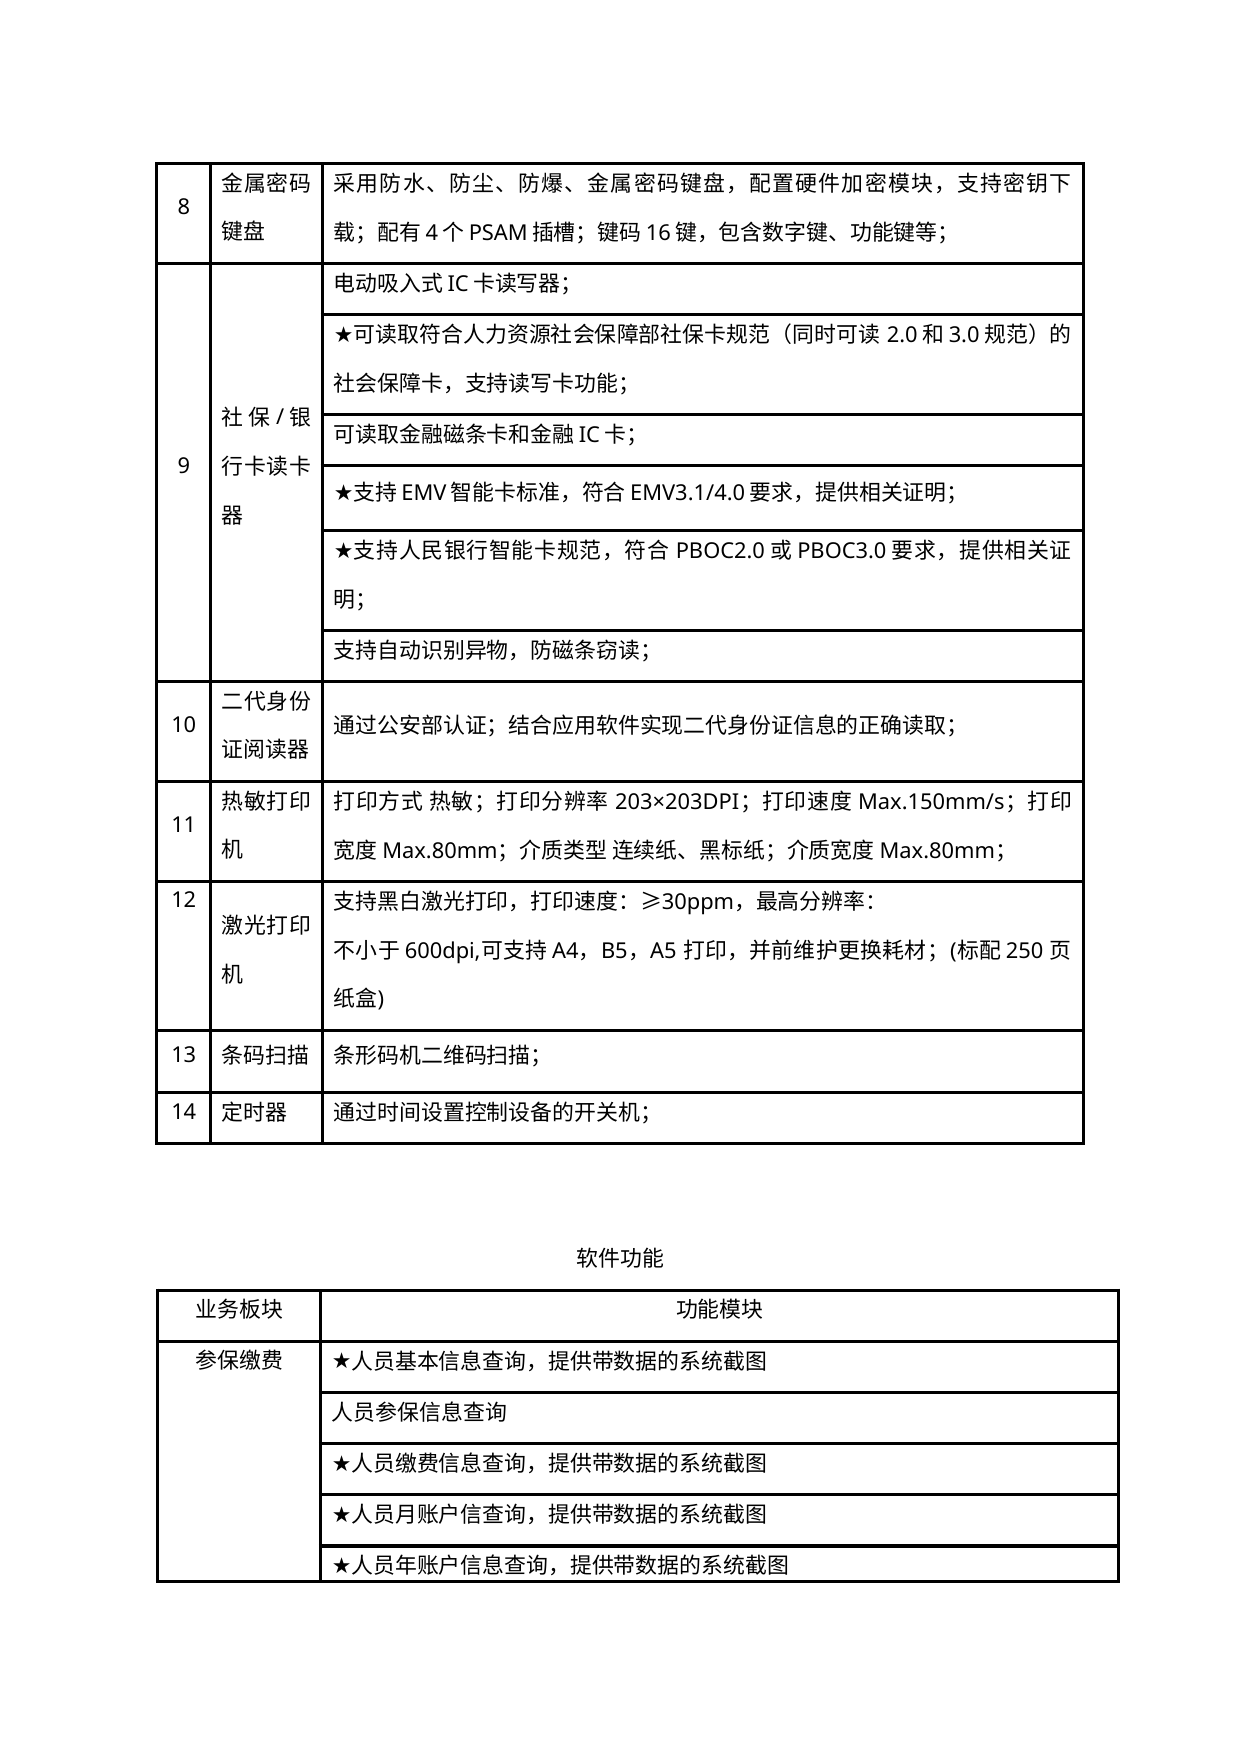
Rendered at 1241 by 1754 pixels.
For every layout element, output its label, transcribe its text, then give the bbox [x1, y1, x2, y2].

table_cell 13 [158, 1032, 209, 1091]
table_cell 通过时间设置控制设备的开关机； [324, 1094, 1082, 1142]
table_cell ★人员月账户信查询，提供带数据的系统截图 [322, 1496, 1117, 1544]
table_cell ★支持人民银行智能卡规范，符合PBOC2.0或PBOC3.0要求，提供相关证明； [324, 532, 1082, 629]
table_cell 14 [158, 1094, 209, 1142]
table_cell 热敏打印机 [212, 783, 321, 880]
table_cell 8 [158, 165, 209, 262]
table_cell 参保缴费 [159, 1343, 319, 1580]
table_cell 支持黑白激光打印，打印速度：≥30ppm，最高分辨率： 不小于600dpi,可支持A4，B5，A5 打印，并前维护更换耗材；(标配250 页纸盒) [324, 883, 1082, 1029]
table_cell 采用防水、防尘、防爆、金属密码键盘，配置硬件加密模块，支持密钥下载；配有4个PSAM插槽；键码16键，包含数字键、功能键等； [324, 165, 1082, 262]
table_cell ★支持EMV智能卡标准，符合EMV3.1/4.0要求，提供相关证明； [324, 467, 1082, 529]
table_cell 社保/银行卡读卡器 [212, 265, 321, 680]
table_cell 定时器 [212, 1094, 321, 1142]
text 软件功能 [187, 1240, 1053, 1273]
table_cell 人员参保信息查询 [322, 1394, 1117, 1442]
table_cell 条码扫描 [212, 1032, 321, 1091]
table_header 业务板块 [159, 1292, 319, 1340]
table_cell 9 [158, 265, 209, 680]
table_cell 条形码机二维码扫描； [324, 1032, 1082, 1091]
table_cell 12 [158, 883, 209, 1029]
table_cell 支持自动识别异物，防磁条窃读； [324, 632, 1082, 680]
table_cell 通过公安部认证；结合应用软件实现二代身份证信息的正确读取； [324, 683, 1082, 780]
table_cell ★可读取符合人力资源社会保障部社保卡规范（同时可读2.0和3.0规范）的社会保障卡，支持读写卡功能； [324, 316, 1082, 413]
table_cell 11 [158, 783, 209, 880]
table_cell 二代身份证阅读器 [212, 683, 321, 780]
table_cell 可读取金融磁条卡和金融IC卡； [324, 416, 1082, 464]
table_header 功能模块 [322, 1292, 1117, 1340]
table_cell 10 [158, 683, 209, 780]
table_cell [322, 1548, 1117, 1580]
table_cell 激光打印机 [212, 883, 321, 1029]
table_cell 电动吸入式IC卡读写器； [324, 265, 1082, 313]
table_cell ★人员基本信息查询，提供带数据的系统截图 [322, 1343, 1117, 1391]
table_cell 打印方式 热敏；打印分辨率 203×203DPI；打印速度 Max.150mm/s；打印宽度 Max.80mm；介质类型 连续纸、黑标纸；介质宽度 Max.80mm； [324, 783, 1082, 880]
table_cell 金属密码键盘 [212, 165, 321, 262]
table_cell ★人员缴费信息查询，提供带数据的系统截图 [322, 1445, 1117, 1493]
